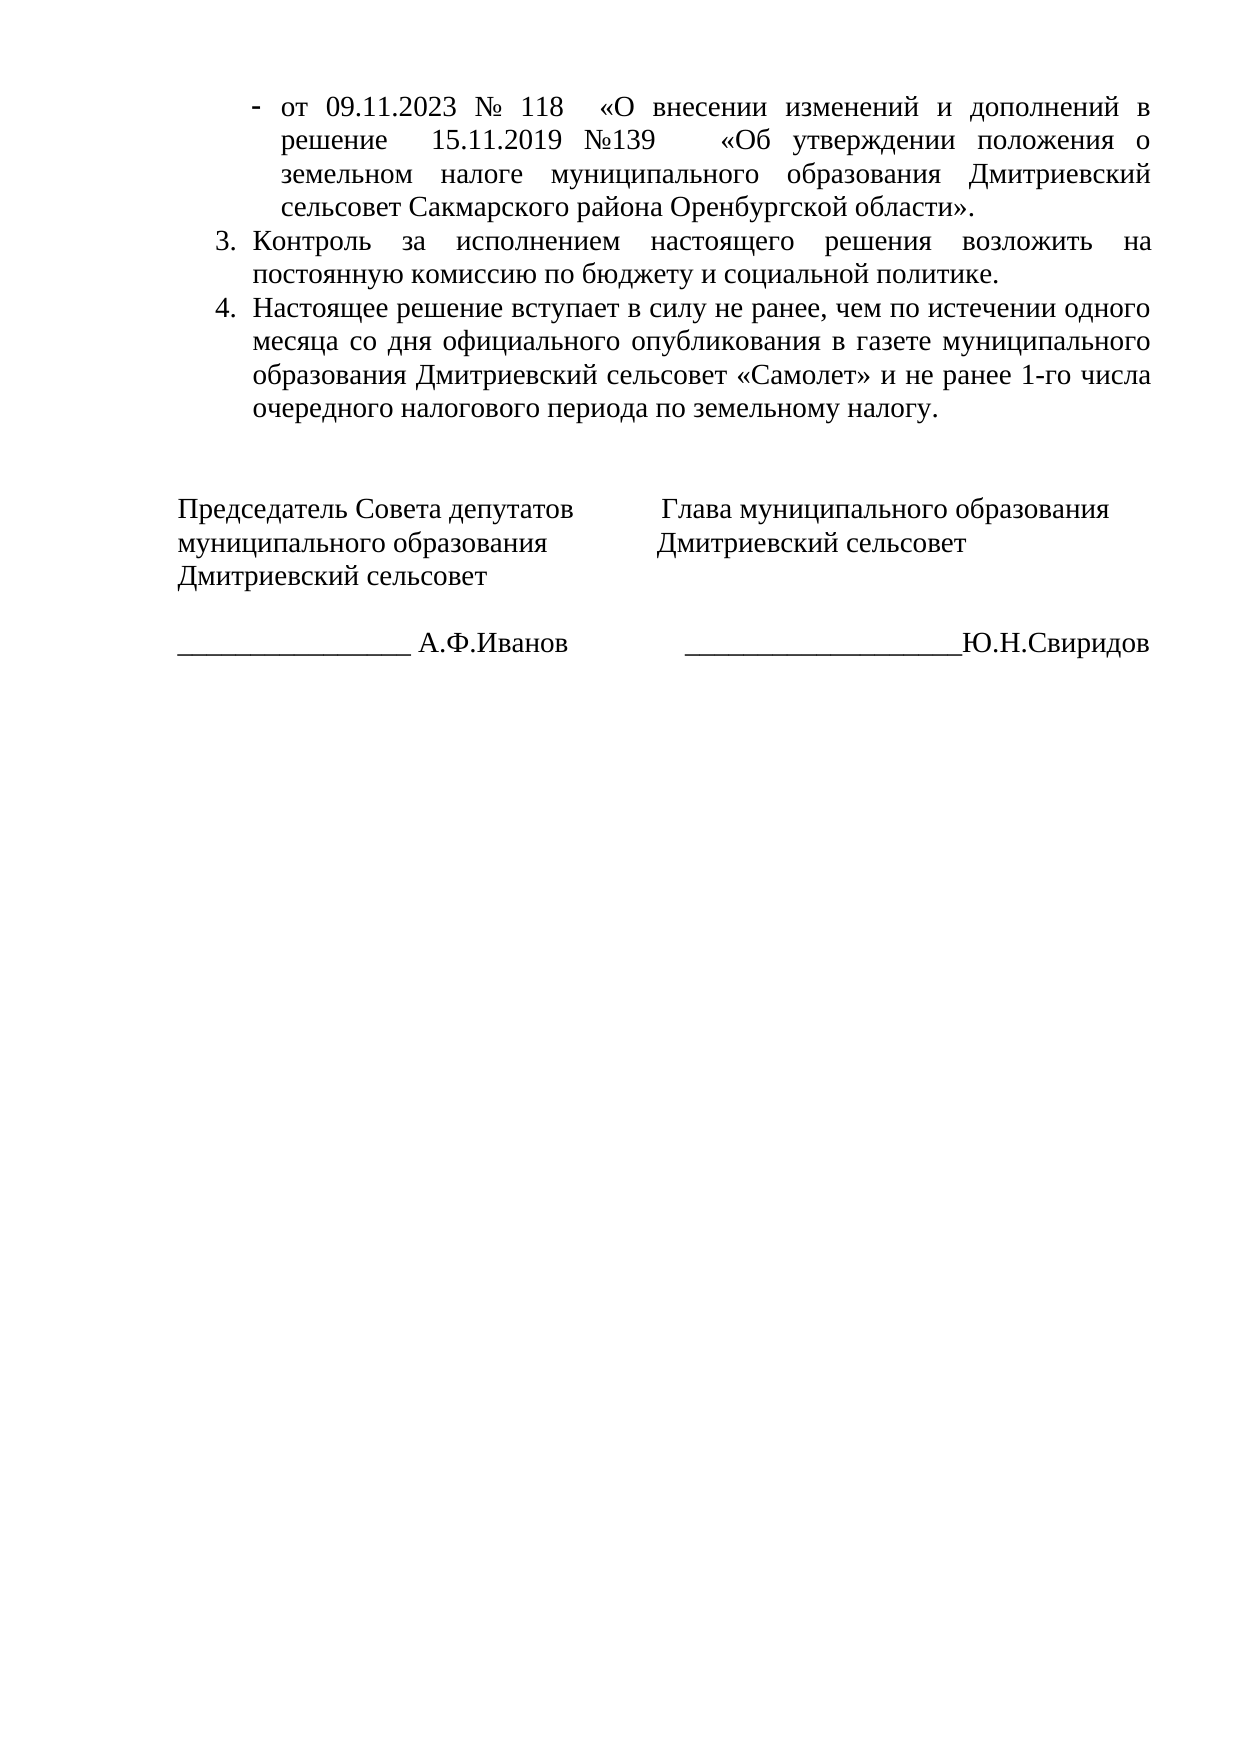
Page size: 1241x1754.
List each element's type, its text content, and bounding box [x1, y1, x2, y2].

list Настоящее решение вступает в силу не ранее, чем по истечении одного месяца со дня официального опубликования в газете муниципального образования Дмитриевский сельсовет «Самолет» и не ранее 1-го числа очередного налогового периода по земельному налогу. [215, 290, 1152, 424]
text ________________ А.Ф.Иванов ___________________Ю.Н.Свиридов [177, 625, 1152, 659]
list Контроль за исполнением настоящего решения возложить на постоянную комиссию по бюджету и социальной политике. [215, 223, 1152, 290]
text Дмитриевский сельсовет [177, 558, 1152, 592]
text Председатель Совета депутатов Глава муниципального образования муниципального образования Дмитриевский сельсовет [177, 491, 1152, 558]
list от 09.11.2023 № 118 «О внесении изменений и дополнений в решение 15.11.2019 №139 «Об утверждении положения о земельном налоге муниципального образования Дмитриевский сельсовет Сакмарского района Оренбургской области». [251, 89, 1152, 223]
